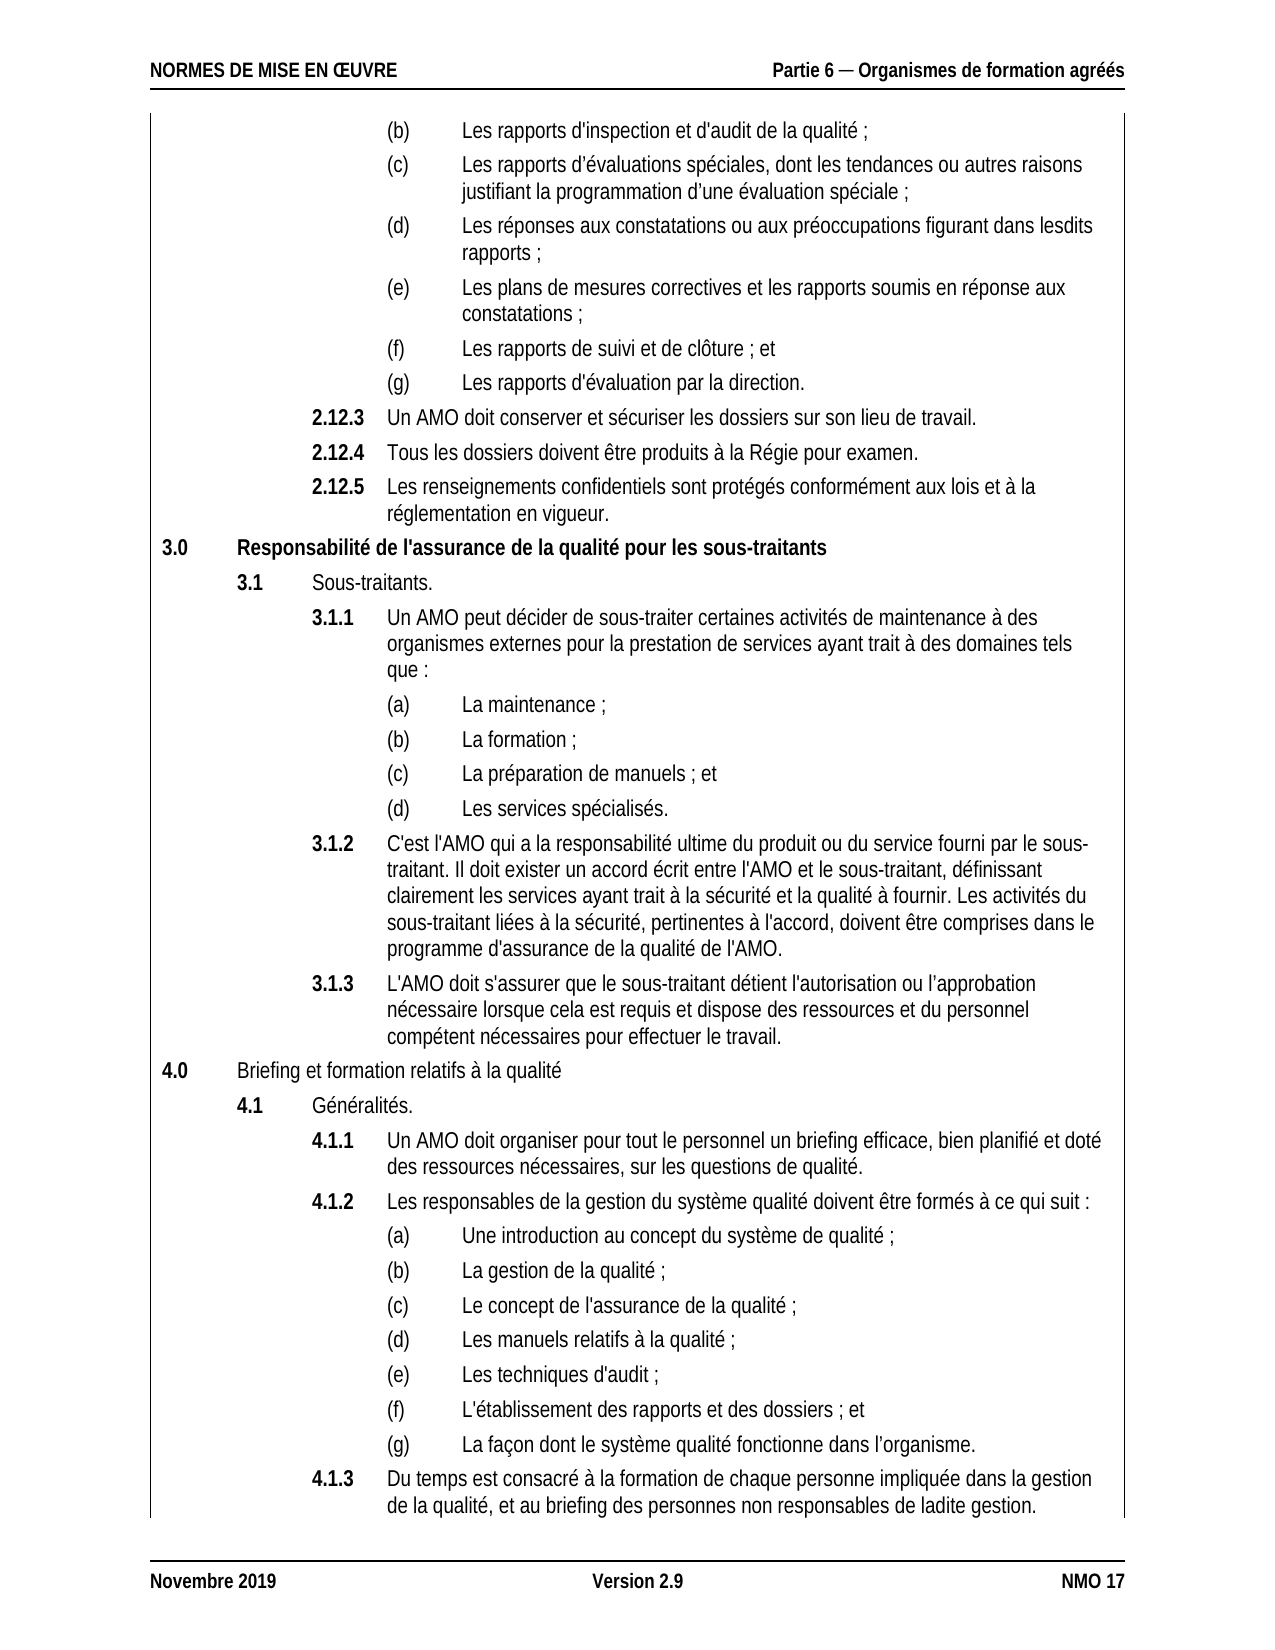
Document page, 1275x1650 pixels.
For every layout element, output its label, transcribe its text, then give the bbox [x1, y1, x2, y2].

table_cell Les rapports d’évaluations spéciales, dont les tendances ou autres raisons justifiant la programmation d’une évaluation spéciale ; [151, 147, 1124, 208]
table_cell La gestion de la qualité ; [151, 1253, 1124, 1288]
table_cell La formation ; [151, 722, 1124, 756]
table_cell La préparation de manuels ; et [151, 756, 1124, 791]
table_cell L'AMO doit s'assurer que le sous-traitant détient l'autorisation ou l’approbation nécessaire lorsque cela est requis et dispose des ressources et du personnel compétent nécessaires pour effectuer le travail. [151, 966, 1124, 1053]
table_cell Les plans de mesures correctives et les rapports soumis en réponse aux constatations ; [151, 269, 1124, 330]
table_cell C'est l'AMO qui a la responsabilité ultime du produit ou du service fourni par le sous-traitant. Il doit exister un accord écrit entre l'AMO et le sous-traitant, définissant clairement les services ayant trait à la sécurité et la qualité à fournir. Les activités du sous-traitant liées à la sécurité, pertinentes à l'accord, doivent être comprises dans le programme d'assurance de la qualité de l'AMO. [151, 826, 1124, 966]
table_cell Les renseignements confidentiels sont protégés conformément aux lois et à la réglementation en vigueur. [151, 469, 1124, 530]
table_cell Les rapports d'évaluation par la direction. [151, 365, 1124, 400]
table_cell Un AMO doit organiser pour tout le personnel un briefing efficace, bien planifié et doté des ressources nécessaires, sur les questions de qualité. [151, 1123, 1124, 1183]
table_cell La façon dont le système qualité fonctionne dans l’organisme. [151, 1426, 1124, 1461]
table_cell Un AMO peut décider de sous-traiter certaines activités de maintenance à des organismes externes pour la prestation de services ayant trait à des domaines tels que : [151, 600, 1124, 687]
table_cell Le concept de l'assurance de la qualité ; [151, 1288, 1124, 1322]
table_cell Les services spécialisés. [151, 791, 1124, 826]
table_cell Responsabilité de l'assurance de la qualité pour les sous-traitants [151, 530, 1124, 565]
table_cell Les techniques d'audit ; [151, 1357, 1124, 1392]
table_cell Les manuels relatifs à la qualité ; [151, 1322, 1124, 1357]
table_cell Généralités. [151, 1088, 1124, 1122]
table_cell La maintenance ; [151, 687, 1124, 722]
table_cell Les rapports d'inspection et d'audit de la qualité ; [151, 113, 1124, 147]
table_cell L'établissement des rapports et des dossiers ; et [151, 1392, 1124, 1426]
table_cell Les réponses aux constatations ou aux préoccupations figurant dans lesdits rapports ; [151, 208, 1124, 269]
table_cell Tous les dossiers doivent être produits à la Régie pour examen. [151, 434, 1124, 469]
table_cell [151, 1461, 1124, 1518]
table_cell Un AMO doit conserver et sécuriser les dossiers sur son lieu de travail. [151, 400, 1124, 434]
table_cell Briefing et formation relatifs à la qualité [151, 1053, 1124, 1088]
table_cell Les rapports de suivi et de clôture ; et [151, 330, 1124, 365]
table_cell Les responsables de la gestion du système qualité doivent être formés à ce qui suit : [151, 1184, 1124, 1218]
table_cell Sous-traitants. [151, 565, 1124, 599]
table_cell Une introduction au concept du système de qualité ; [151, 1218, 1124, 1253]
